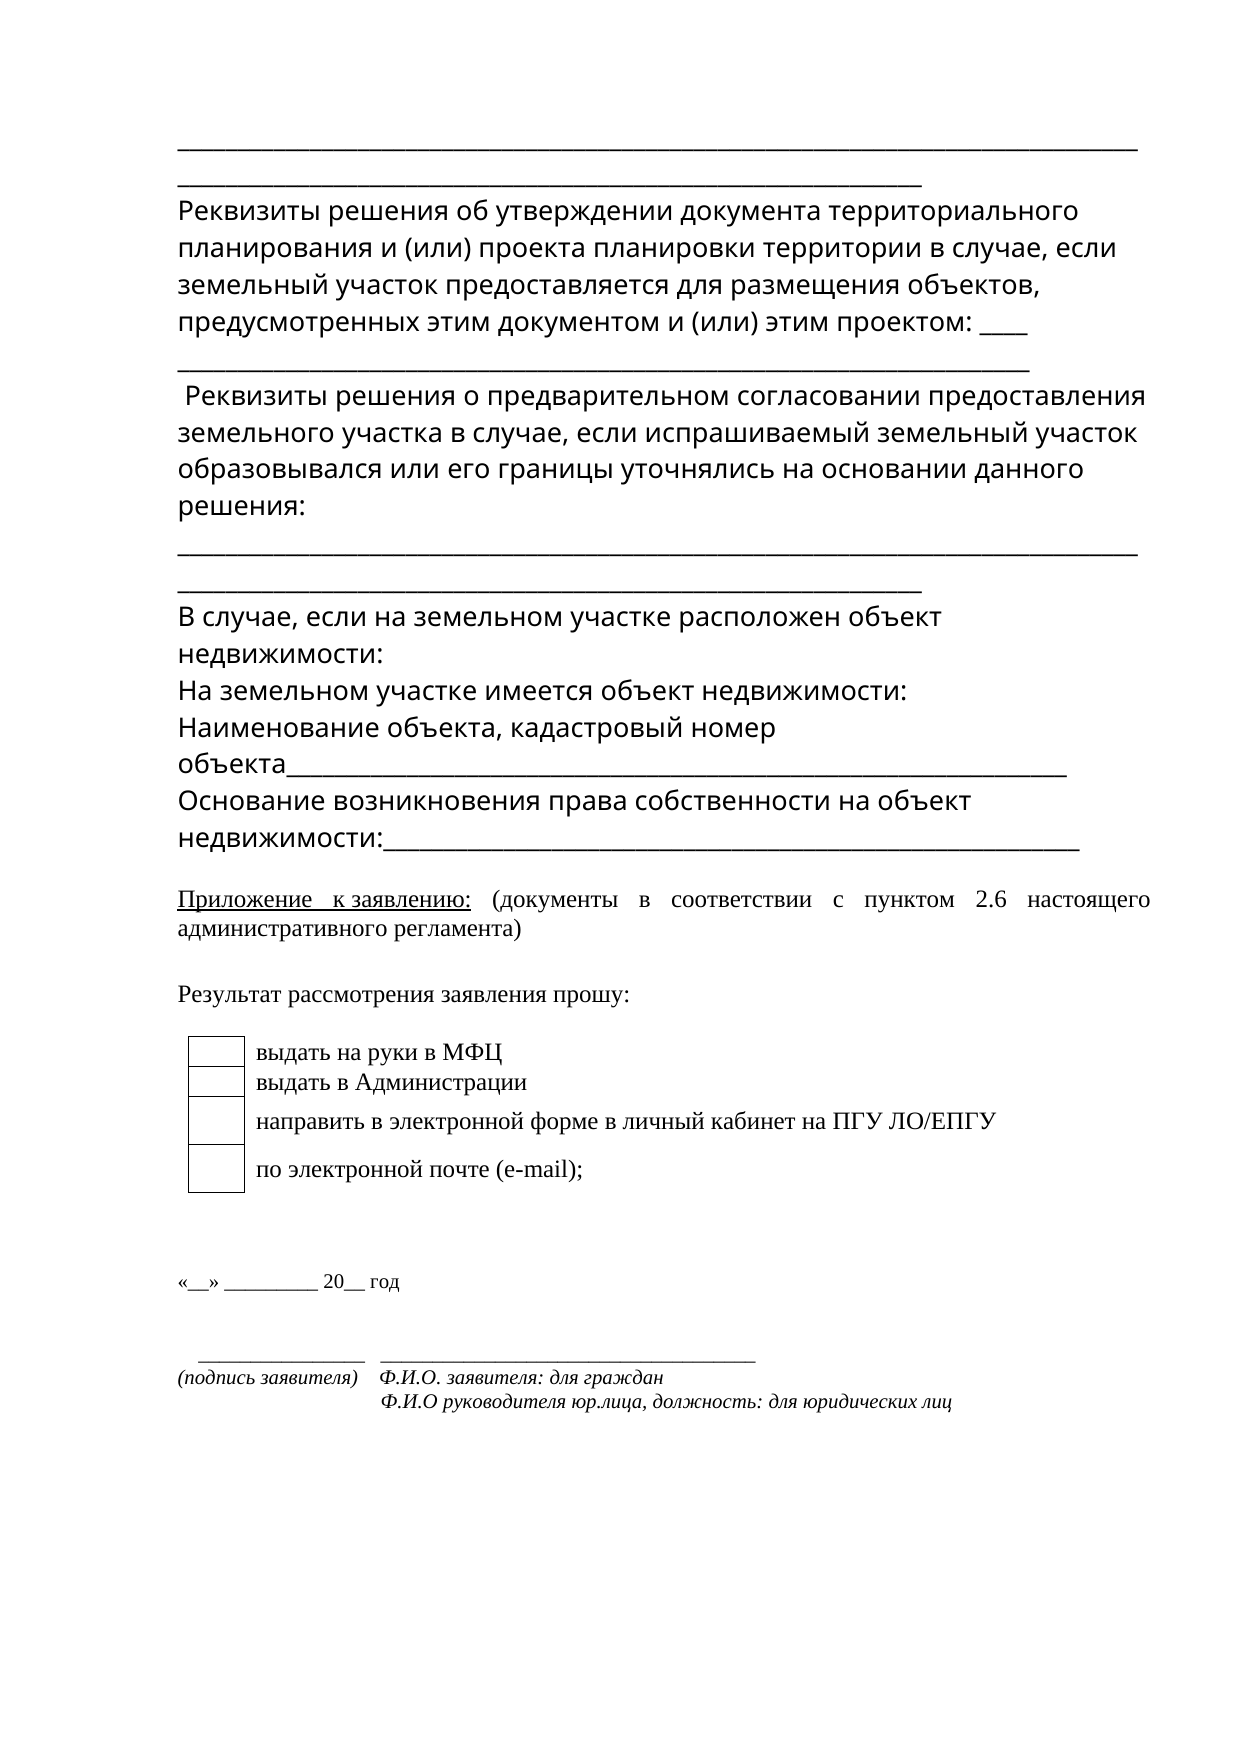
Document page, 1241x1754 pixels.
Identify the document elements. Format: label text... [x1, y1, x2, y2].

table_cell [189, 1067, 244, 1096]
table_cell выдать в Администрации [245, 1066, 1237, 1096]
text Ф.И.О руководителя юр.лица, должность: для юридических лиц [177, 1389, 1152, 1413]
table_cell по электронной почте (e-mail); [245, 1144, 1237, 1192]
text ________________ ____________________________________ [177, 1341, 1152, 1365]
table_cell [189, 1097, 244, 1144]
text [177, 118, 1152, 192]
table_header выдать на руки в МФЦ [245, 1036, 1237, 1066]
text На земельном участке имеется объект недвижимости: [177, 671, 1152, 708]
text Результат рассмотрения заявления прошу: [177, 979, 1152, 1007]
text Реквизиты решения об утверждении документа территориального планирования и (или) проекта планировки территории в случае, если земельный участок предоставляется для размещения объектов, предусмотренных этим документом и (или) этим проектом: ____ [177, 192, 1152, 339]
table_cell направить в электронной форме в личный кабинет на ПГУ ЛО/ЕПГУ [245, 1096, 1237, 1144]
table_cell [189, 1145, 244, 1192]
text В случае, если на земельном участке расположен объект недвижимости: [177, 597, 1152, 671]
text _______________________________________________________________________ [177, 339, 1152, 376]
text «__» _________ 20__ год [177, 1269, 1152, 1293]
text Наименование объекта, кадастровый номер объекта_________________________________________________________________ [177, 708, 1152, 782]
text (подпись заявителя) Ф.И.О. заявителя: для граждан [177, 1365, 1152, 1389]
text Реквизиты решения о предварительном согласовании предоставления земельного участка в случае, если испрашиваемый земельный участок образовывался или его границы уточнялись на основании данного решения: ______________________________________________________________________________________________________________________________________________ [177, 376, 1152, 597]
text Приложение к заявлению: (документы в соответствии с пунктом 2.6 настоящего административного регламента) [177, 884, 1152, 942]
text Основание возникновения права собственности на объект недвижимости:__________________________________________________________ [177, 782, 1152, 856]
table_header [189, 1037, 244, 1066]
